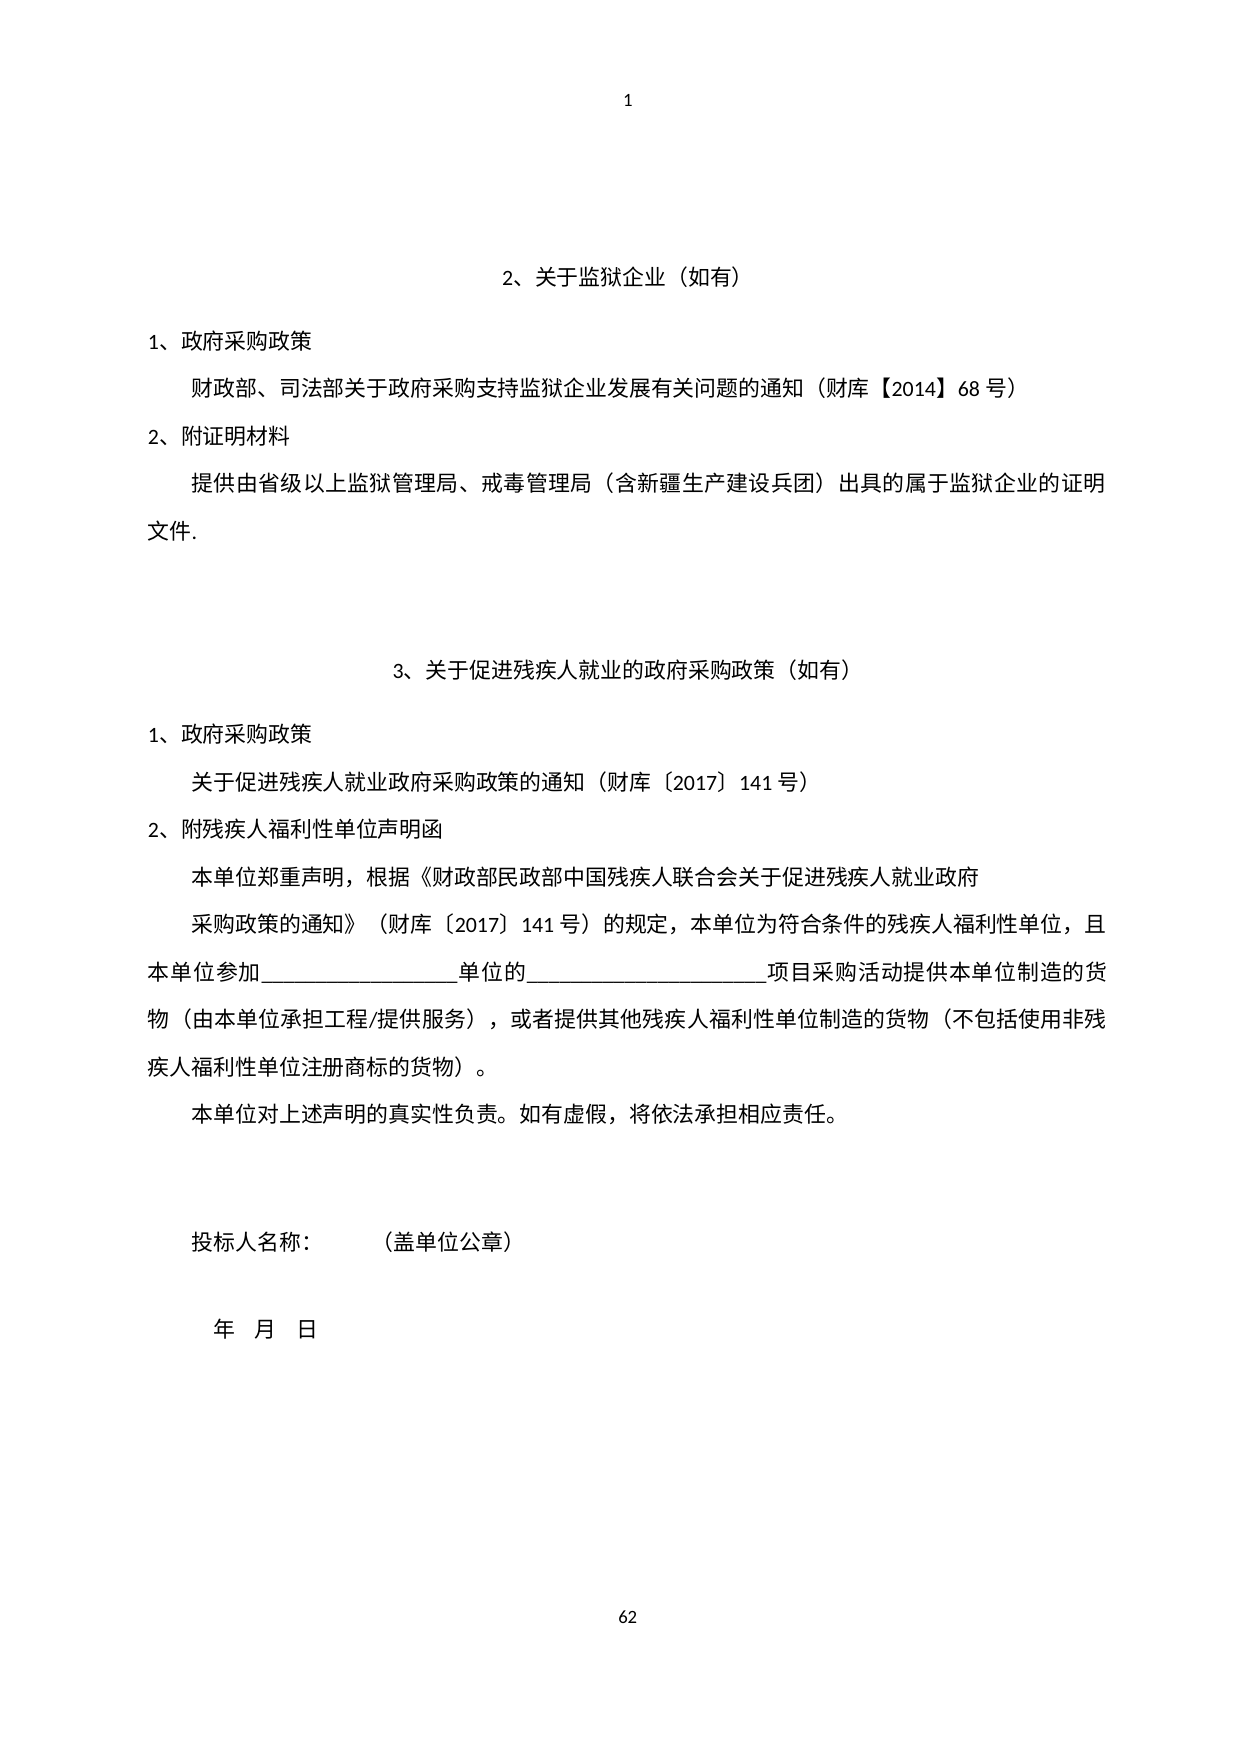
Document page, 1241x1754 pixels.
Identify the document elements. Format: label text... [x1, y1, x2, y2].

text 2、附证明材料 [148, 419, 1107, 450]
text 年 月 日 [148, 1312, 1107, 1344]
text 2、关于监狱企业（如有） [148, 259, 1107, 291]
text 3、关于促进残疾人就业的政府采购政策（如有） [148, 653, 1107, 684]
text 关于促进残疾人就业政府采购政策的通知（财库〔2017〕141 号） [148, 764, 1107, 796]
text 1、政府采购政策 [148, 717, 1107, 749]
text 本单位对上述声明的真实性负责。如有虚假，将依法承担相应责任。 [148, 1097, 1107, 1129]
text 本单位郑重声明，根据《财政部民政部中国残疾人联合会关于促进残疾人就业政府 [148, 859, 1107, 891]
text 财政部、司法部关于政府采购支持监狱企业发展有关问题的通知（财库【2014】68 号） [148, 371, 1107, 403]
text 1、政府采购政策 [148, 324, 1107, 355]
text 2、附残疾人福利性单位声明函 [148, 812, 1107, 844]
text 投标人名称： （盖单位公章） [148, 1224, 1107, 1256]
text 采购政策的通知》（财库〔2017〕141 号）的规定，本单位为符合条件的残疾人福利性单位，且本单位参加__________________单位的______________________项目采购活动提供本单位制造的货物（由本单位承担工程/提供服务），或者提供其他残疾人福利性单位制造的货物（不包括使用非残疾人福利性单位注册商标的货物）。 [148, 907, 1107, 1081]
text 提供由省级以上监狱管理局、戒毒管理局（含新疆生产建设兵团）出具的属于监狱企业的证明文件. [148, 466, 1107, 545]
